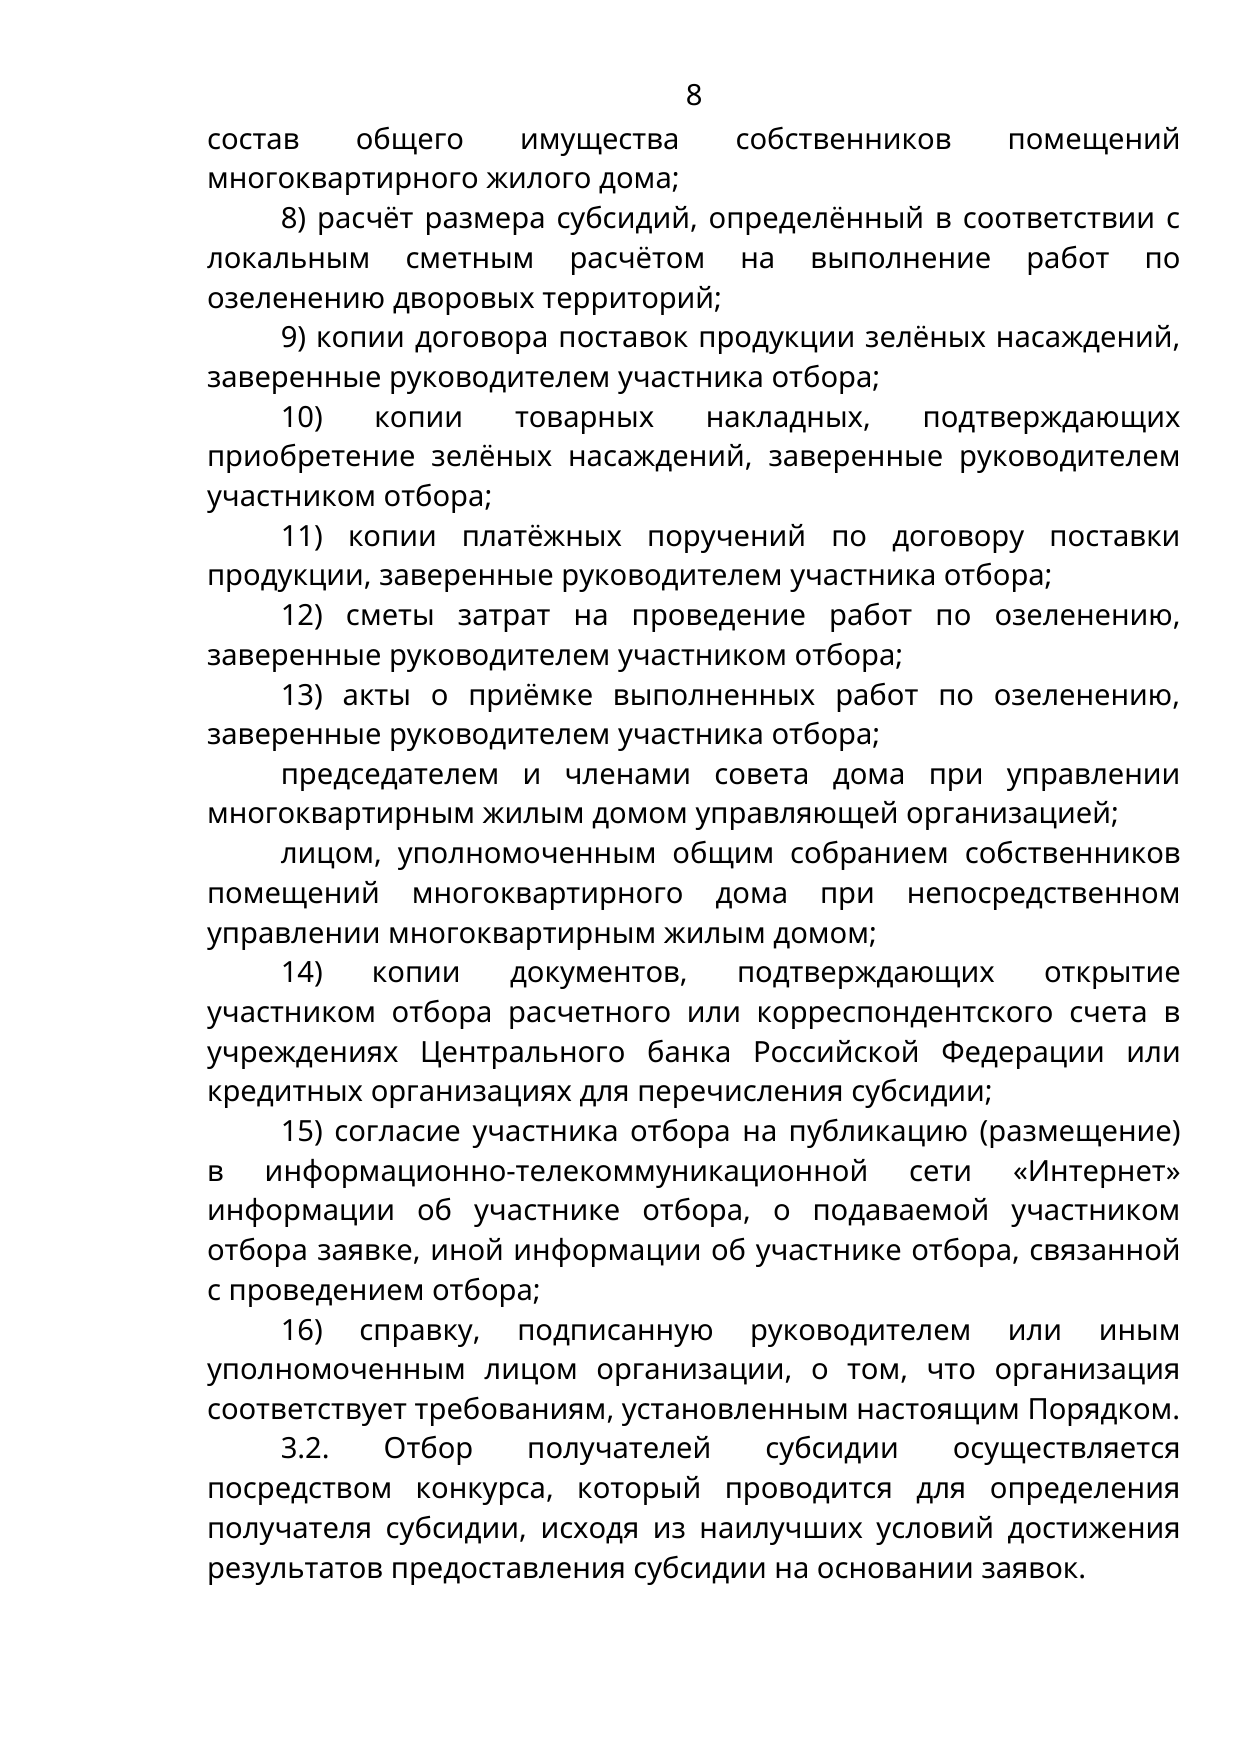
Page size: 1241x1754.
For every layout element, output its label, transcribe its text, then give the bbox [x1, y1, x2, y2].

text 14) копии документов, подтверждающих открытие участником отбора расчетного или корреспондентского счета в учреждениях Центрального банка Российской Федерации или кредитных организациях для перечисления субсидии; [207, 952, 1181, 1110]
text 13) акты о приёмке выполненных работ по озеленению, заверенные руководителем участника отбора; [207, 674, 1181, 753]
text 12) сметы затрат на проведение работ по озеленению, заверенные руководителем участником отбора; [207, 594, 1181, 674]
text 10) копии товарных накладных, подтверждающих приобретение зелёных насаждений, заверенные руководителем участником отбора; [207, 396, 1181, 515]
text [207, 118, 1181, 197]
text лицом, уполномоченным общим собранием собственников помещений многоквартирного дома при непосредственном управлении многоквартирным жилым домом; [207, 832, 1181, 952]
text 16) справку, подписанную руководителем или иным уполномоченным лицом организации, о том, что организация соответствует требованиям, установленным настоящим Порядком. [207, 1309, 1181, 1428]
text 8) расчёт размера субсидий, определённый в соответствии с локальным сметным расчётом на выполнение работ по озеленению дворовых территорий; [207, 197, 1181, 317]
text председателем и членами совета дома при управлении многоквартирным жилым домом управляющей организацией; [207, 753, 1181, 832]
text 15) согласие участника отбора на публикацию (размещение) в информационно-телекоммуникационной сети «Интернет» информации об участнике отбора, о подаваемой участником отбора заявке, иной информации об участнике отбора, связанной с проведением отбора; [207, 1110, 1181, 1309]
text 9) копии договора поставок продукции зелёных насаждений, заверенные руководителем участника отбора; [207, 317, 1181, 396]
text 11) копии платёжных поручений по договору поставки продукции, заверенные руководителем участника отбора; [207, 515, 1181, 594]
text 3.2. Отбор получателей субсидии осуществляется посредством конкурса, который проводится для определения получателя субсидии, исходя из наилучших условий достижения результатов предоставления субсидии на основании заявок. [207, 1428, 1181, 1587]
